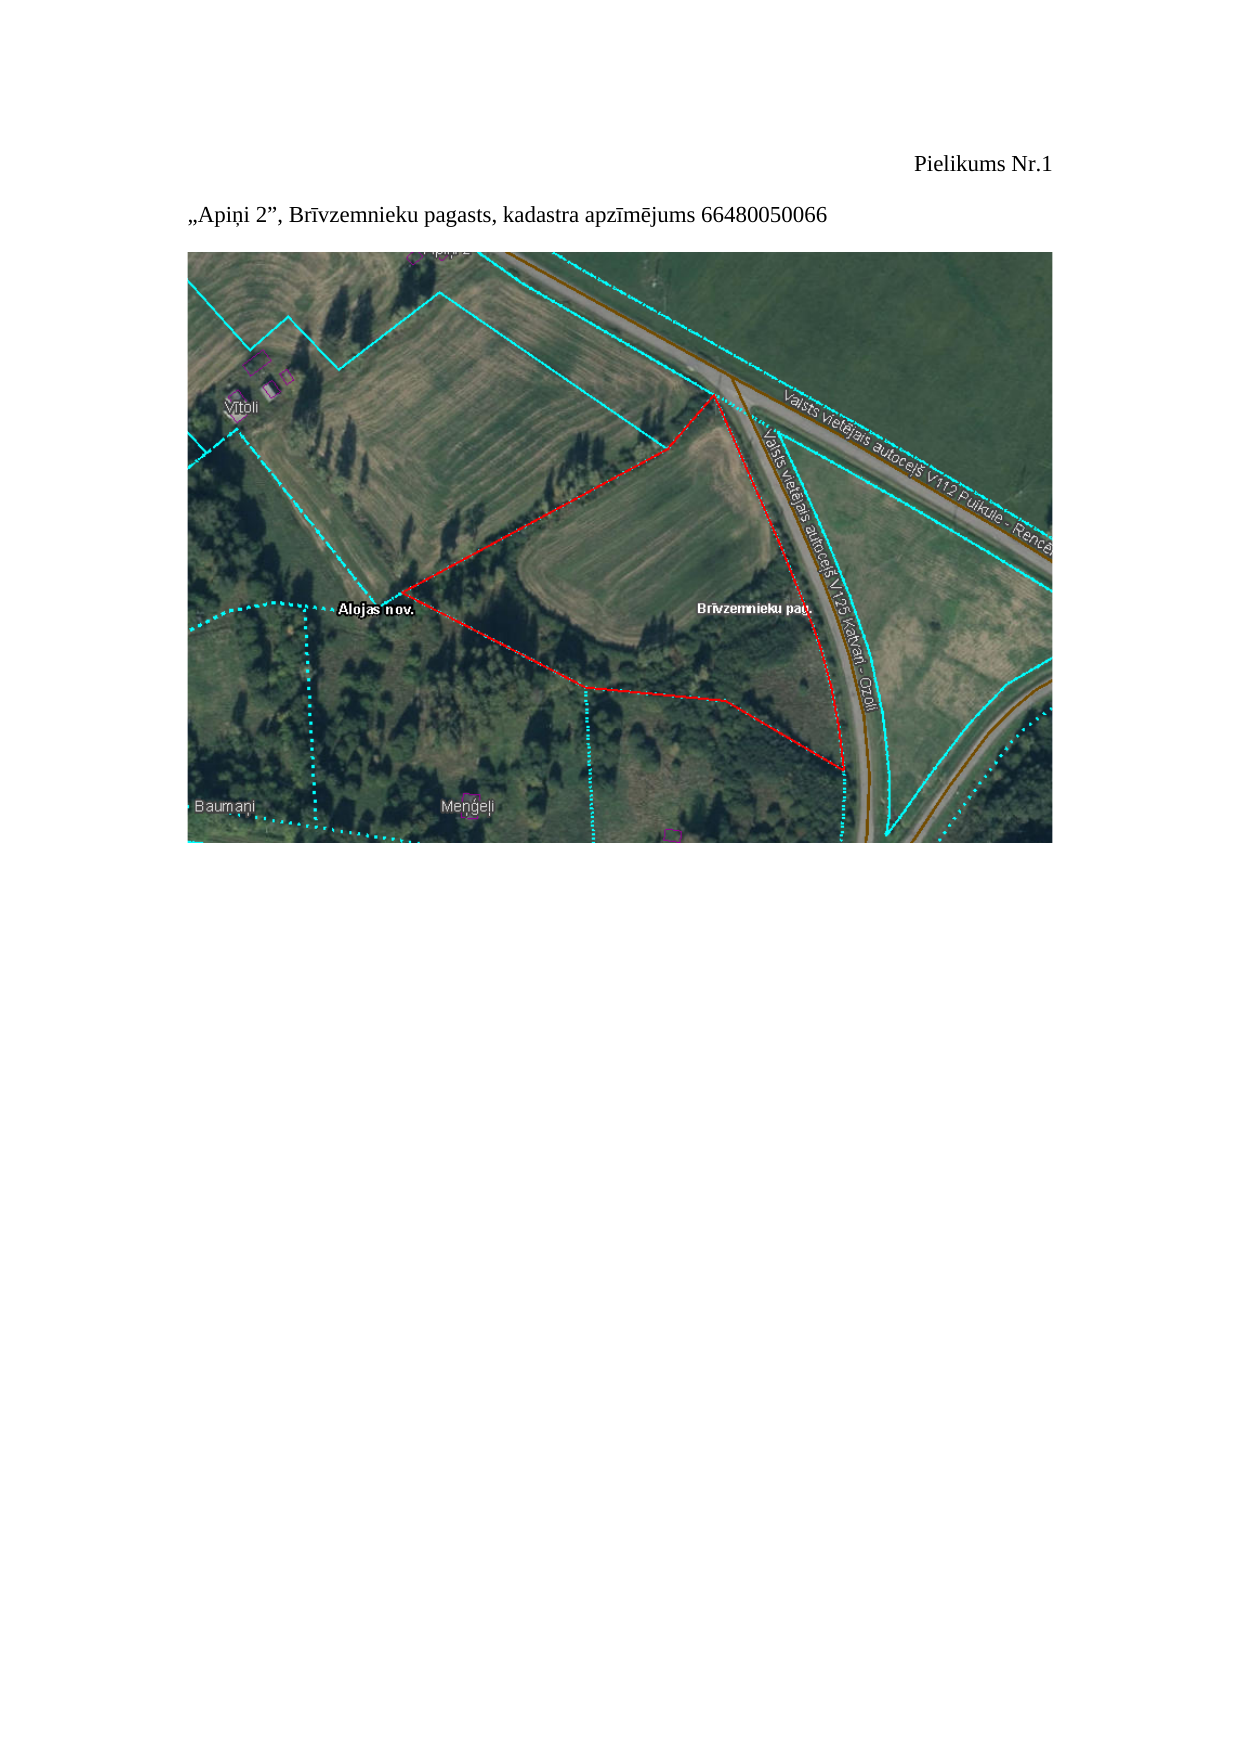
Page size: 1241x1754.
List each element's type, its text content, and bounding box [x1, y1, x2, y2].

text Pielikums Nr.1 [187, 150, 1053, 176]
text „Apiņi 2”, Brīvzemnieku pagasts, kadastra apzīmējums 66480050066 [187, 201, 1053, 227]
picture [187, 252, 1053, 843]
